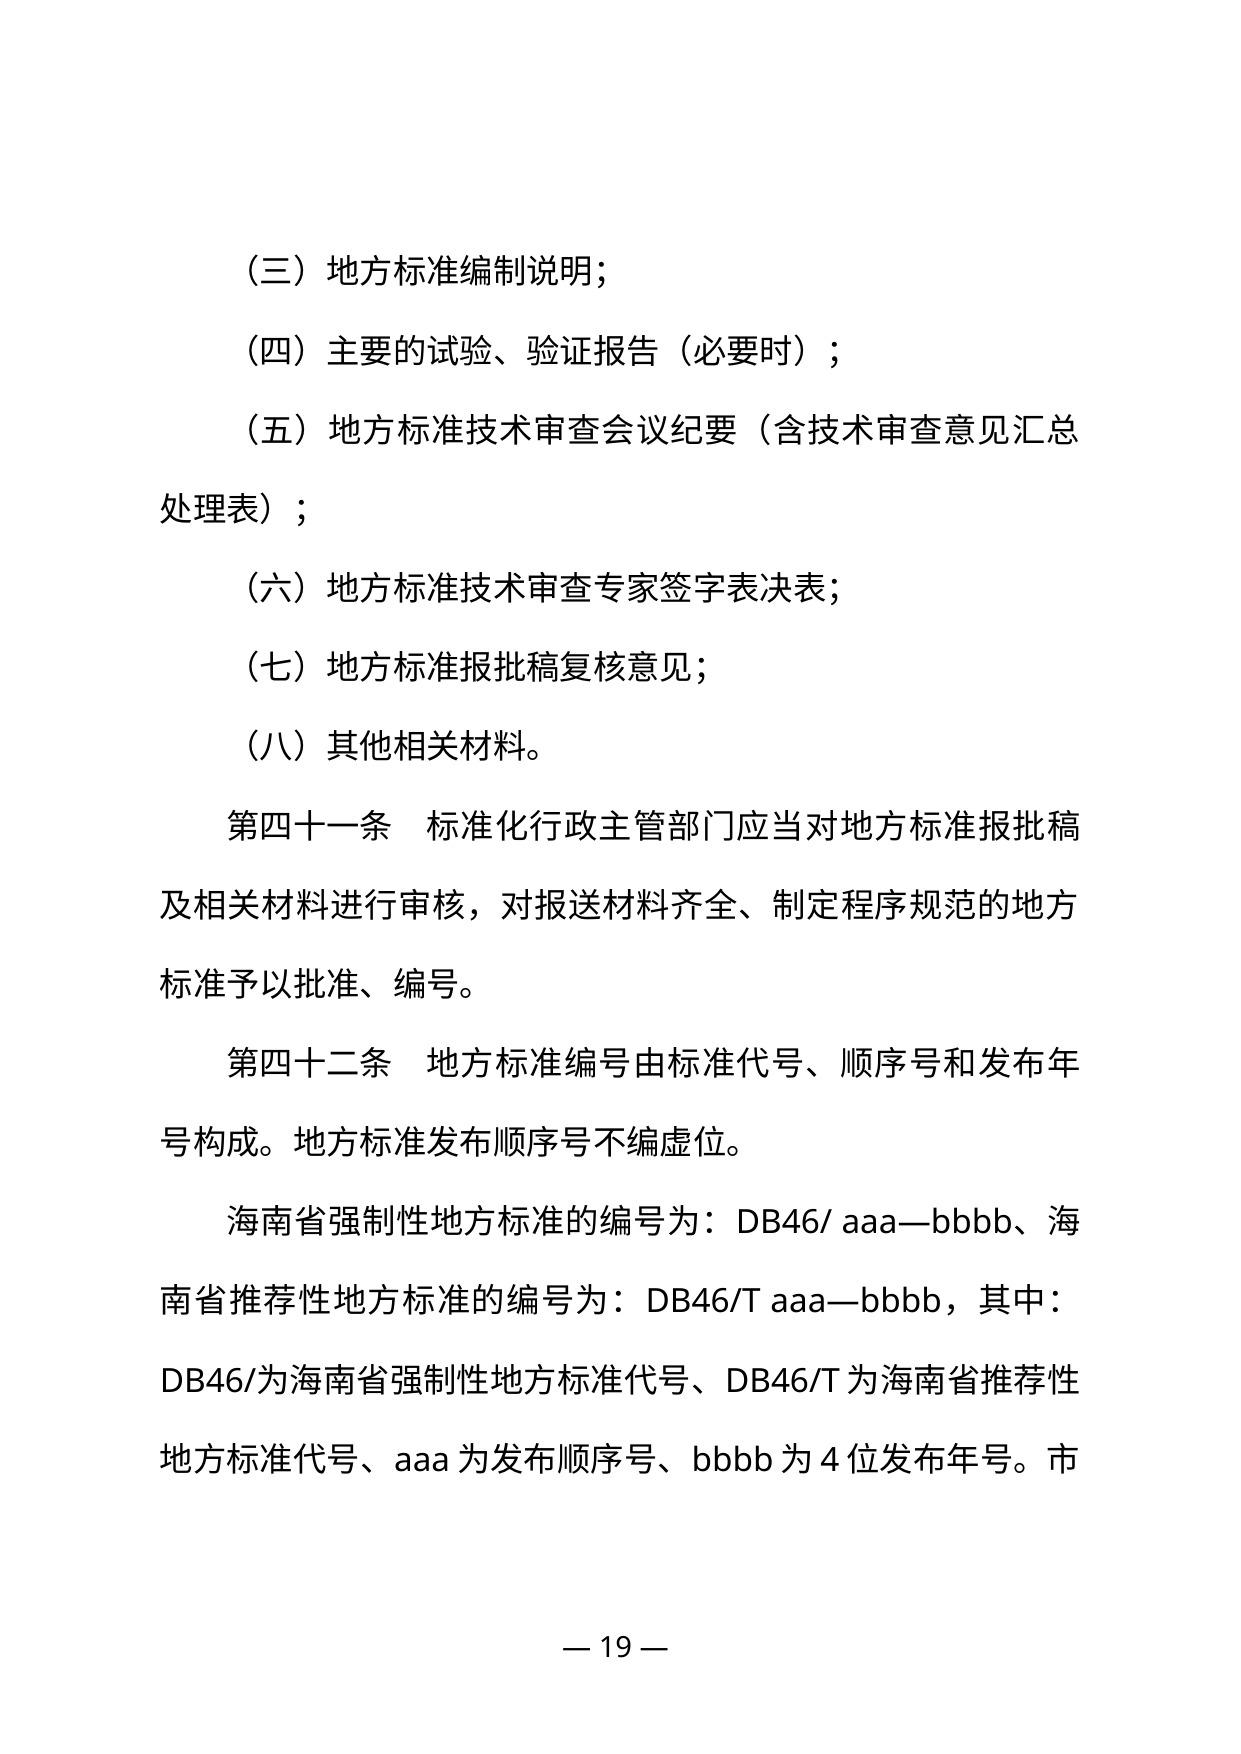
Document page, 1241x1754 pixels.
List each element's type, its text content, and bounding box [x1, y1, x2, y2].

text （四）主要的试验、验证报告（必要时）； [159, 309, 1081, 388]
text （三）地方标准编制说明； [159, 230, 1081, 309]
list 地方标准编号由标准代号、顺序号和发布年号构成。地方标准发布顺序号不编虚位。 [159, 1021, 1081, 1180]
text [159, 1180, 1081, 1496]
text （七）地方标准报批稿复核意见； [159, 626, 1081, 705]
text （八）其他相关材料。 [159, 705, 1081, 784]
text （六）地方标准技术审查专家签字表决表； [159, 546, 1081, 626]
list 标准化行政主管部门应当对地方标准报批稿及相关材料进行审核，对报送材料齐全、制定程序规范的地方标准予以批准、编号。 [159, 784, 1081, 1021]
text （五）地方标准技术审查会议纪要（含技术审查意见汇总处理表）； [159, 388, 1081, 546]
